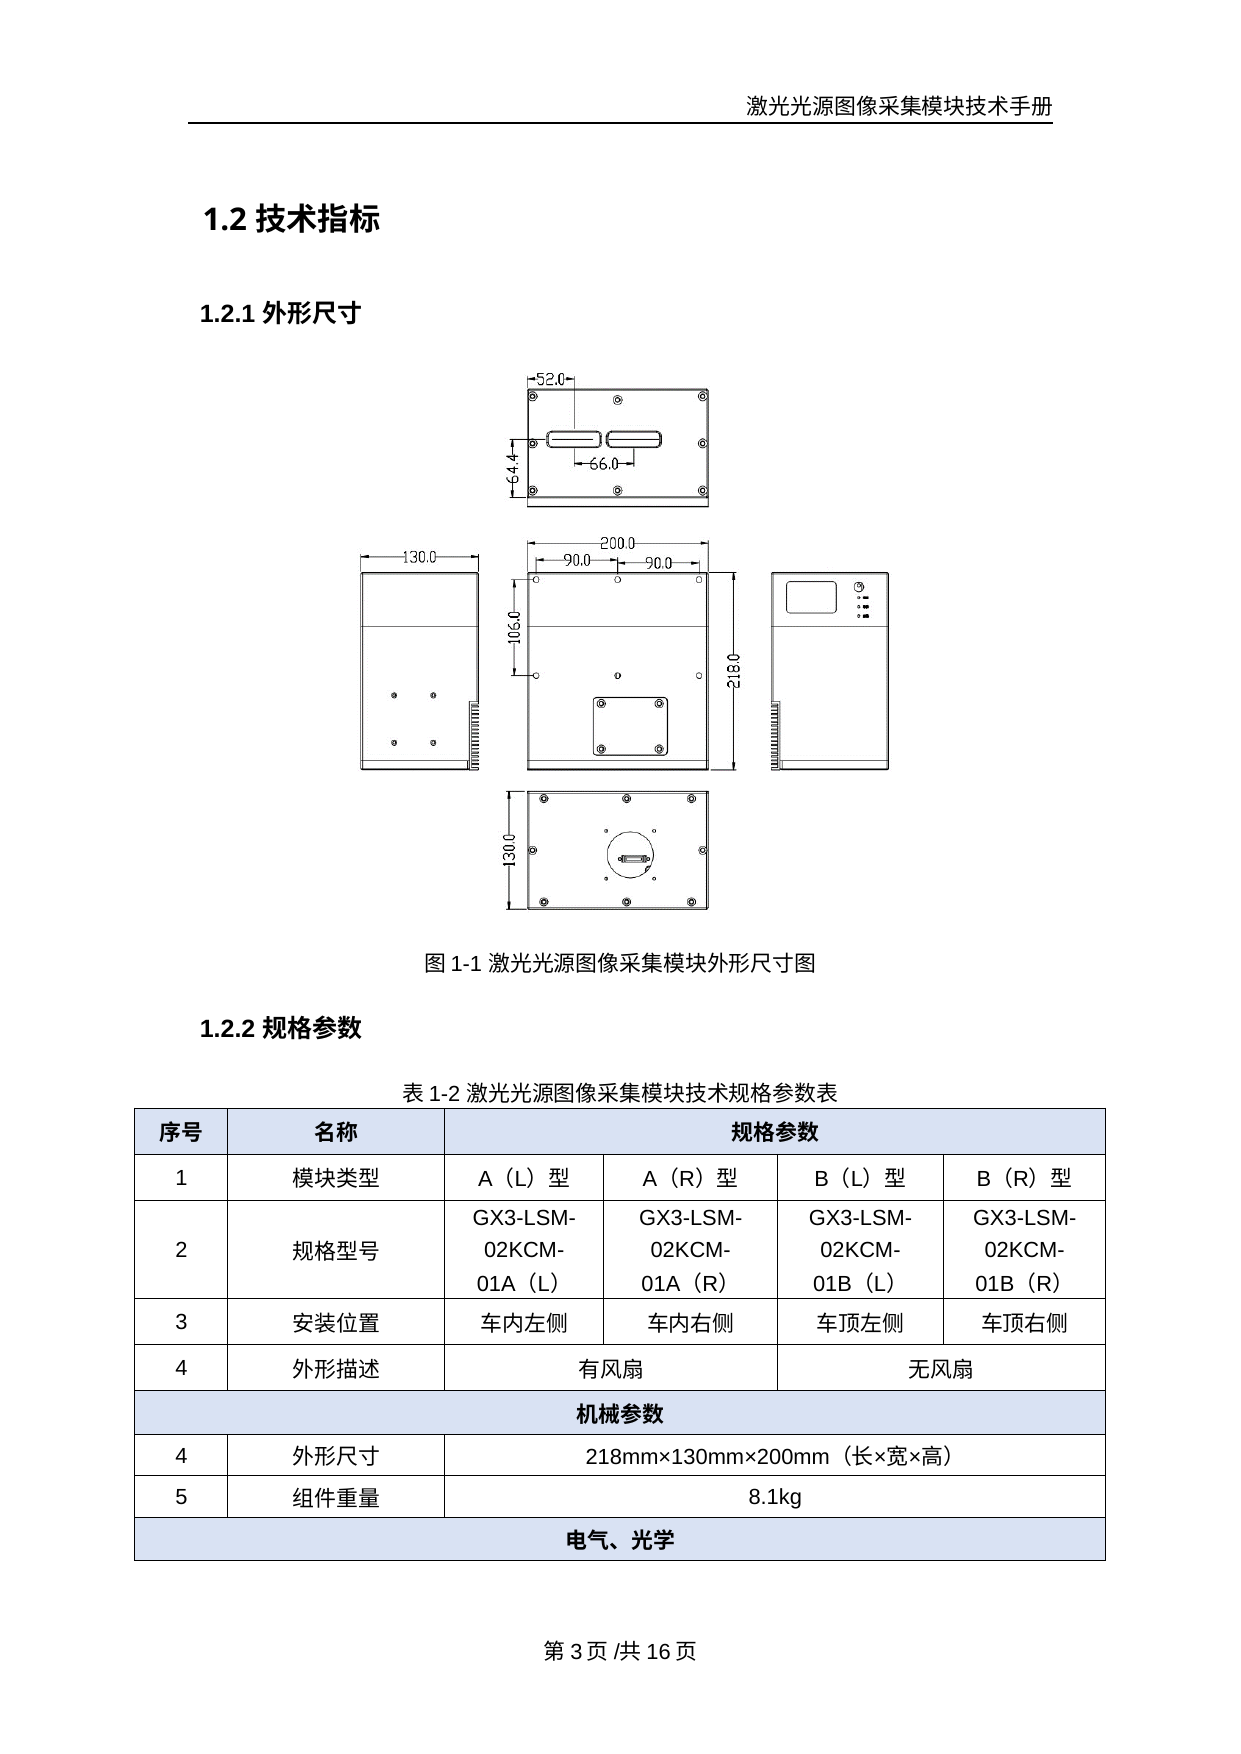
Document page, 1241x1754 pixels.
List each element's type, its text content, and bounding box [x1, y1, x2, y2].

table_cell 安装位置 [228, 1299, 444, 1344]
table_cell GX3-LSM-02KCM-01A（R） [604, 1201, 777, 1298]
table_cell 4 [135, 1435, 227, 1475]
text 1.2.1 外形尺寸 [174, 279, 1053, 344]
table_cell B（R）型 [944, 1155, 1105, 1200]
table_cell 组件重量 [228, 1476, 444, 1517]
table_cell 车顶左侧 [778, 1299, 943, 1344]
table_cell 4 [135, 1345, 227, 1390]
text 1.2.2 规格参数 [174, 994, 1053, 1059]
table_cell 规格型号 [228, 1201, 444, 1298]
table_cell 电气、光学 [135, 1518, 1105, 1560]
table_cell 1 [135, 1155, 227, 1200]
table_cell 车内右侧 [604, 1299, 777, 1344]
table_cell 5 [135, 1476, 227, 1517]
table_header 序号 [135, 1109, 227, 1154]
table_cell 车内左侧 [445, 1299, 603, 1344]
table_cell 外形尺寸 [228, 1435, 444, 1475]
table_cell 车顶右侧 [944, 1299, 1105, 1344]
table_cell 无风扇 [778, 1345, 1105, 1390]
table_cell 机械参数 [135, 1391, 1105, 1434]
table_cell B（L）型 [778, 1155, 943, 1200]
table_cell GX3-LSM-02KCM-01A（L） [445, 1201, 603, 1298]
table_header 规格参数 [445, 1109, 1105, 1154]
text 表1-2 激光光源图像采集模块技术规格参数表 [187, 1075, 1053, 1108]
picture [333, 360, 907, 924]
table_cell 8.1kg [445, 1476, 1105, 1517]
table_cell 3 [135, 1299, 227, 1344]
text 图1-1 激光光源图像采集模块外形尺寸图 [187, 945, 1053, 978]
table_cell A（R）型 [604, 1155, 777, 1200]
table_cell A（L）型 [445, 1155, 603, 1200]
table_header 名称 [228, 1109, 444, 1154]
table_cell 有风扇 [445, 1345, 777, 1390]
table_cell 模块类型 [228, 1155, 444, 1200]
subtitle 1.2 技术指标 [202, 194, 1053, 240]
table_cell 2 [135, 1201, 227, 1298]
table_cell 218mm×130mm×200mm（长×宽×高） [445, 1435, 1105, 1475]
table_cell GX3-LSM-02KCM-01B（R） [944, 1201, 1105, 1298]
table_cell 外形描述 [228, 1345, 444, 1390]
table_cell GX3-LSM-02KCM-01B（L） [778, 1201, 943, 1298]
